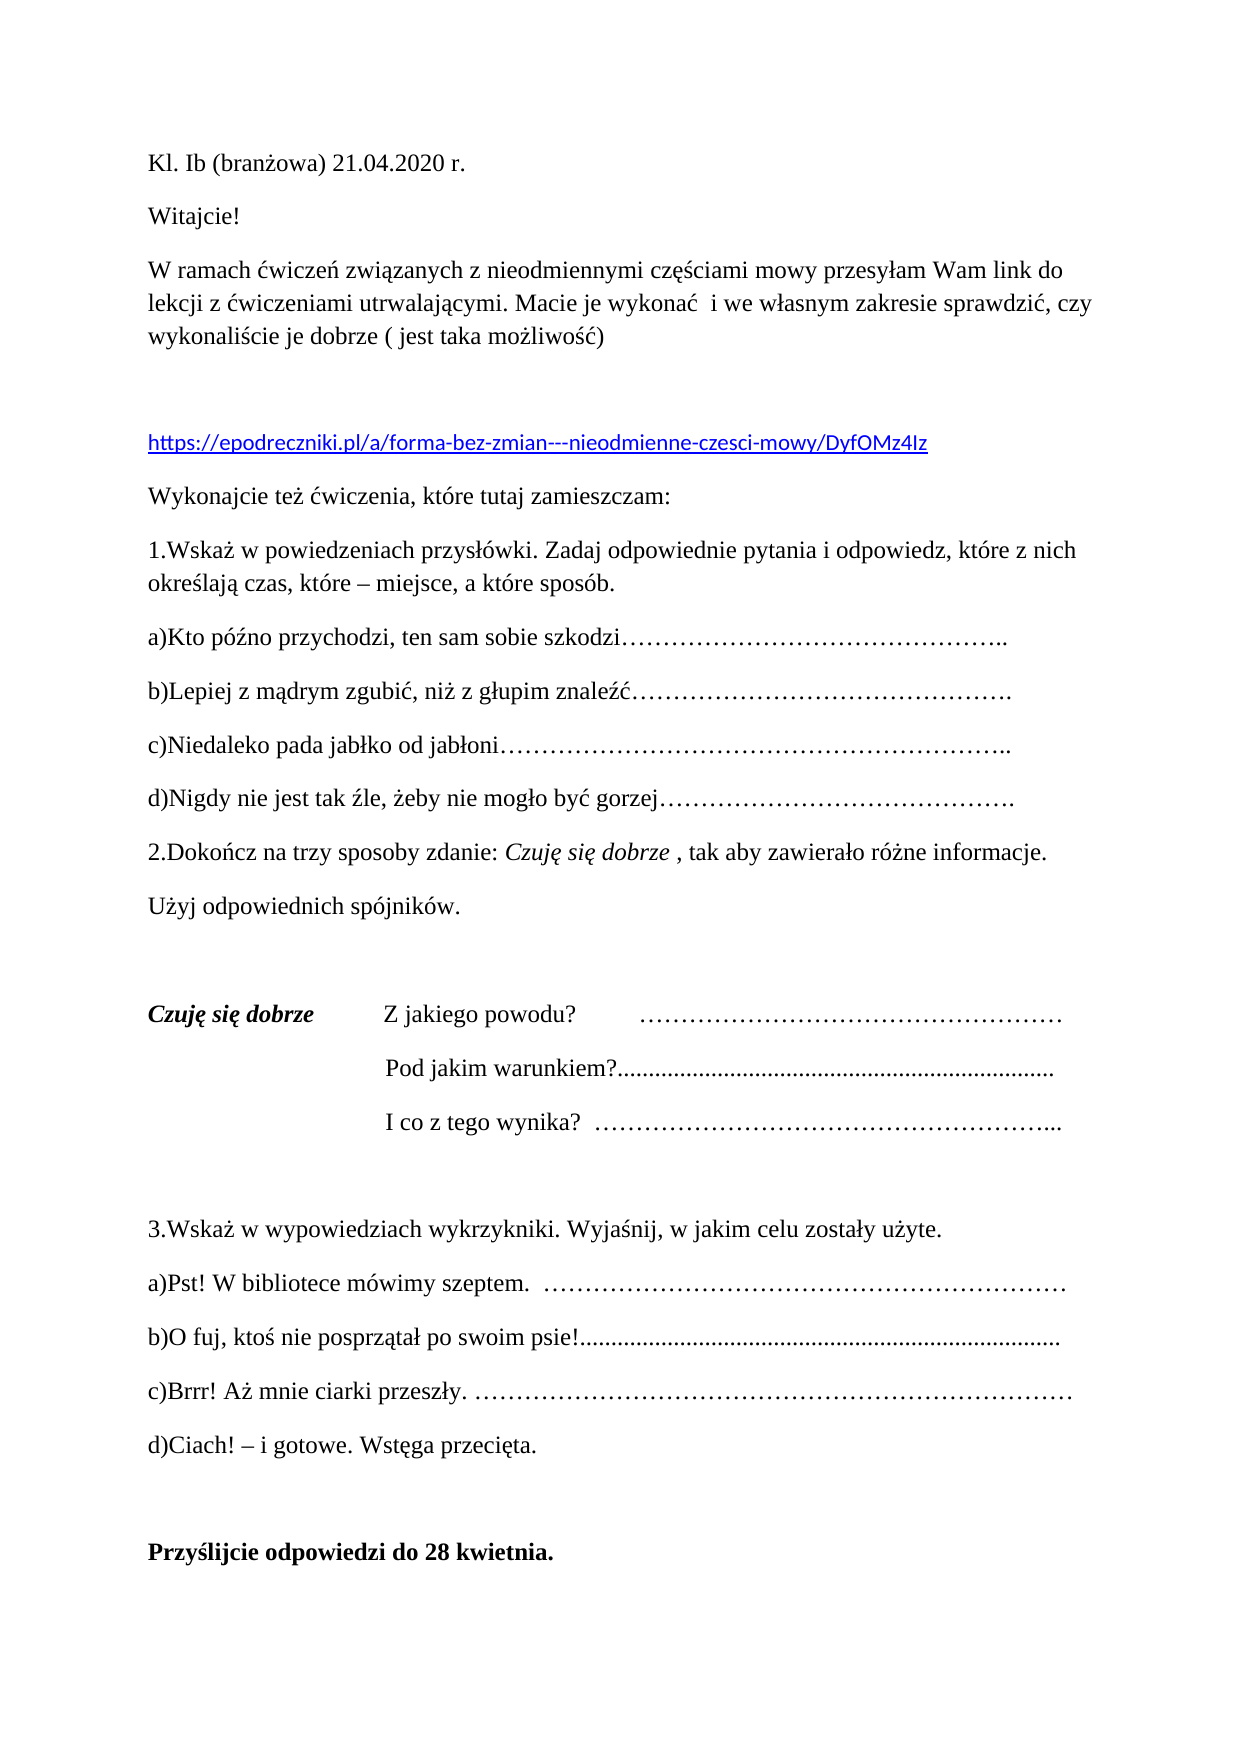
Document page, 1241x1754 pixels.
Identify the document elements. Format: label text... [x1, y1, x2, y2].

text 3.Wskaż w wypowiedziach wykrzykniki. Wyjaśnij, w jakim celu zostały użyte. [148, 1214, 1093, 1243]
text Przyślijcie odpowiedzi do 28 kwietnia. [148, 1537, 1093, 1566]
text c)Niedaleko pada jabłko od jabłoni…………………………………………………….. [148, 730, 1093, 758]
text a)Pst! W bibliotece mówimy szeptem. ……………………………………………………… [148, 1268, 1093, 1297]
text d)Nigdy nie jest tak źle, żeby nie mogło być gorzej……………………………………. [148, 783, 1093, 812]
text 1.Wskaż w powiedzeniach przysłówki. Zadaj odpowiednie pytania i odpowiedz, które z nich określają czas, które – miejsce, a które sposób. [148, 535, 1093, 597]
text Użyj odpowiednich spójników. [148, 891, 1093, 920]
text d)Ciach! – i gotowe. Wstęga przecięta. [148, 1430, 1093, 1458]
text b)Lepiej z mądrym zgubić, niż z głupim znaleźć………………………………………. [148, 676, 1093, 704]
text I co z tego wynika? ………………………………………………... [148, 1107, 1093, 1135]
text c)Brrr! Aż mnie ciarki przeszły. ……………………………………………………………… [148, 1376, 1093, 1405]
text a)Kto późno przychodzi, ten sam sobie szkodzi……………………………………….. [148, 622, 1093, 651]
text b)O fuj, ktoś nie posprzątał po swoim psie!............................................................................. [148, 1322, 1093, 1351]
text Pod jakim warunkiem?...................................................................... [148, 1053, 1093, 1082]
text 2.Dokończ na trzy sposoby zdanie: Czuję się dobrze , tak aby zawierało różne informacje. [148, 837, 1093, 866]
text Witajcie! [148, 201, 1093, 230]
text W ramach ćwiczeń związanych z nieodmiennymi częściami mowy przesyłam Wam link do lekcji z ćwiczeniami utrwalającymi. Macie je wykonać i we własnym zakresie sprawdzić, czy wykonaliście je dobrze ( jest taka możliwość) [148, 255, 1093, 350]
text Wykonajcie też ćwiczenia, które tutaj zamieszczam: [148, 481, 1093, 510]
text Czuję się dobrze Z jakiego powodu? …………………………………………… [148, 999, 1093, 1028]
text https://epodreczniki.pl/a/forma-bez-zmian---nieodmienne-czesci-mowy/DyfOMz4Iz [148, 428, 1093, 456]
text Kl. Ib (branżowa) 21.04.2020 r. [148, 148, 1093, 176]
